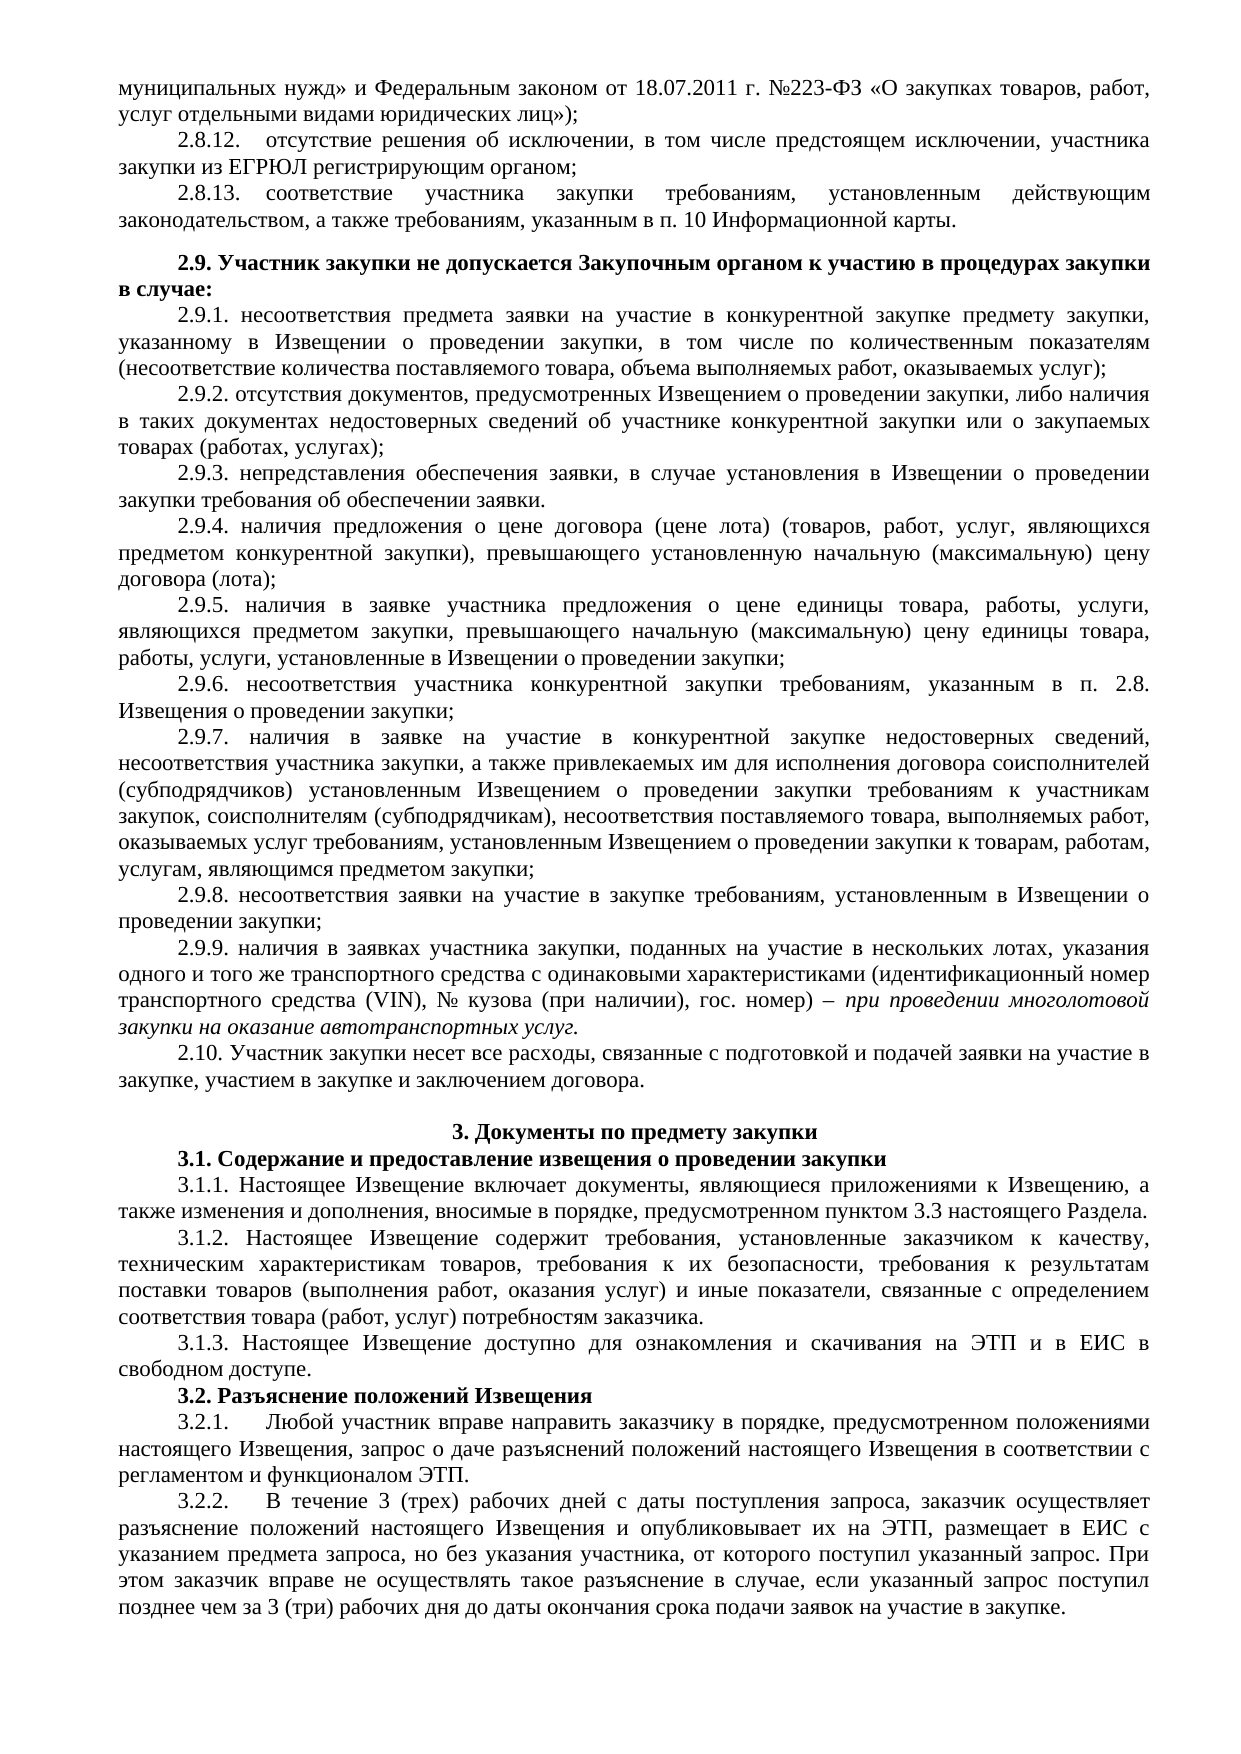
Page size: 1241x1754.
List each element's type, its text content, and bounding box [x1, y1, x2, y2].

text 3.1. Содержание и предоставление извещения о проведении закупки [118, 1145, 1152, 1171]
text 2.9.6. несоответствия участника конкурентной закупки требованиям, указанным в п. 2.8. Извещения о проведении закупки; [118, 670, 1152, 723]
text 2.9.9. наличия в заявках участника закупки, поданных на участие в нескольких лотах, указания одного и того же транспортного средства с одинаковыми характеристиками (идентификационный номер транспортного средства (VIN), № кузова (при наличии), гос. номер) – при проведении многолотовой закупки на оказание автотранспортных услуг. [118, 934, 1152, 1039]
text 2.9.1. несоответствия предмета заявки на участие в конкурентной закупке предмету закупки, указанному в Извещении о проведении закупки, в том числе по количественным показателям (несоответствие количества поставляемого товара, объема выполняемых работ, оказываемых услуг); [118, 301, 1152, 380]
text 2.9.4. наличия предложения о цене договора (цене лота) (товаров, работ, услуг, являющихся предметом конкурентной закупки), превышающего установленную начальную (максимальную) цену договора (лота); [118, 512, 1152, 591]
list отсутствие решения об исключении, в том числе предстоящем исключении, участника закупки из ЕГРЮЛ регистрирующим органом; [118, 127, 1152, 179]
text 2.9. Участник закупки не допускается Закупочным органом к участию в процедурах закупки в случае: [118, 249, 1152, 301]
text 2.9.8. несоответствия заявки на участие в закупке требованиям, установленным в Извещении о проведении закупки; [118, 881, 1152, 934]
list В течение 3 (трех) рабочих дней с даты поступления запроса, заказчик осуществляет разъяснение положений настоящего Извещения и опубликовывает их на ЭТП, размещает в ЕИС с указанием предмета запроса, но без указания участника, от которого поступил указанный запрос. При этом заказчик вправе не осуществлять такое разъяснение в случае, если указанный запрос поступил позднее чем за 3 (три) рабочих дня до даты окончания срока подачи заявок на участие в закупке. [118, 1487, 1152, 1619]
text 2.9.7. наличия в заявке на участие в конкурентной закупке недостоверных сведений, несоответствия участника закупки, а также привлекаемых им для исполнения договора соисполнителей (субподрядчиков) установленным Извещением о проведении закупки требованиям к участникам закупок, соисполнителям (субподрядчикам), несоответствия поставляемого товара, выполняемых работ, оказываемых услуг требованиям, установленным Извещением о проведении закупки к товарам, работам, услугам, являющимся предметом закупки; [118, 723, 1152, 881]
text 3.1.3. Настоящее Извещение доступно для ознакомления и скачивания на ЭТП и в ЕИС в свободном доступе. [118, 1329, 1152, 1382]
text 3.1.2. Настоящее Извещение содержит требования, установленные заказчиком к качеству, техническим характеристикам товаров, требования к их безопасности, требования к результатам поставки товаров (выполнения работ, оказания услуг) и иные показатели, связанные с определением соответствия товара (работ, услуг) потребностям заказчика. [118, 1224, 1152, 1329]
text 2.9.3. непредставления обеспечения заявки, в случае установления в Извещении о проведении закупки требования об обеспечении заявки. [118, 459, 1152, 512]
text 3.1.1. Настоящее Извещение включает документы, являющиеся приложениями к Извещению, а также изменения и дополнения, вносимые в порядке, предусмотренном пунктом 3.3 настоящего Раздела. [118, 1171, 1152, 1224]
list 3.2. Разъяснение положений Извещения [118, 1382, 1152, 1408]
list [118, 74, 1152, 127]
list Любой участник вправе направить заказчику в порядке, предусмотренном положениями настоящего Извещения, запрос о даче разъяснений положений настоящего Извещения в соответствии с регламентом и функционалом ЭТП. [118, 1408, 1152, 1487]
text 2.9.5. наличия в заявке участника предложения о цене единицы товара, работы, услуги, являющихся предметом закупки, превышающего начальную (максимальную) цену единицы товара, работы, услуги, установленные в Извещении о проведении закупки; [118, 591, 1152, 670]
list соответствие участника закупки требованиям, установленным действующим законодательством, а также требованиям, указанным в п. 10 Информационной карты. [118, 179, 1152, 232]
text 2.10. Участник закупки несет все расходы, связанные с подготовкой и подачей заявки на участие в закупке, участием в закупке и заключением договора. [118, 1039, 1152, 1092]
text 3. Документы по предмету закупки [118, 1118, 1152, 1145]
text 2.9.2. отсутствия документов, предусмотренных Извещением о проведении закупки, либо наличия в таких документах недостоверных сведений об участнике конкурентной закупки или о закупаемых товарах (работах, услугах); [118, 380, 1152, 459]
